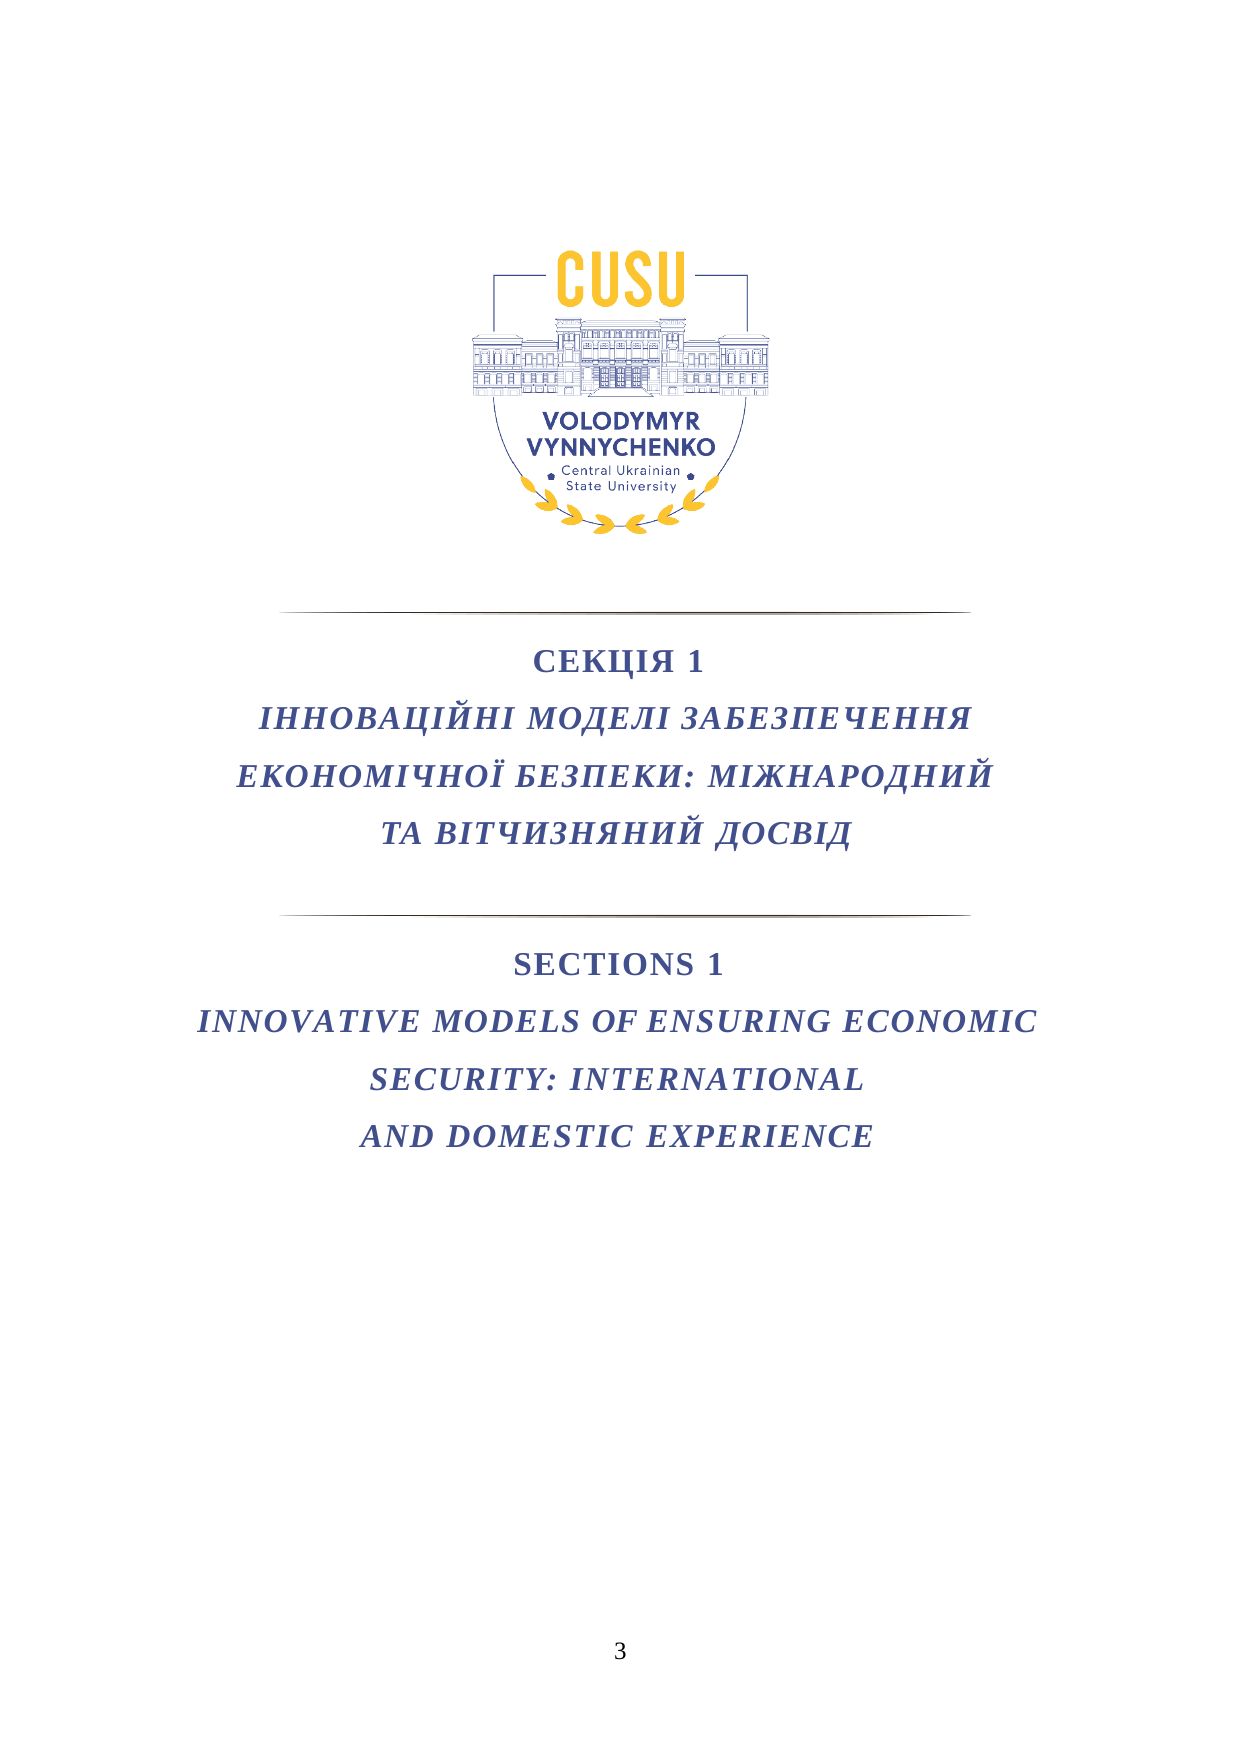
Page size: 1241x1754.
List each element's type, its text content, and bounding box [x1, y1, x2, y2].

text INNOVATIVE MODELS OF ENSURING ECONOMIC SECURITY: INTERNATIONAL [191, 1002, 1046, 1097]
subtitle СЕКЦІЯ 1 [532, 641, 1152, 679]
picture [278, 611, 972, 615]
picture [471, 250, 770, 534]
text AND DOMESTIC EXPERIENCE [103, 1117, 1134, 1155]
picture [278, 914, 972, 918]
text ТА ВІТЧИЗНЯНИЙ ДОСВІД [380, 813, 1152, 852]
text ІННОВАЦІЙНІ МОДЕЛІ ЗАБЕЗПЕЧЕННЯ ЕКОНОМІЧНОЇ БЕЗПЕКИ: МІЖНАРОДНИЙ [236, 698, 1152, 794]
subtitle SECTIONS 1 [103, 944, 1134, 983]
